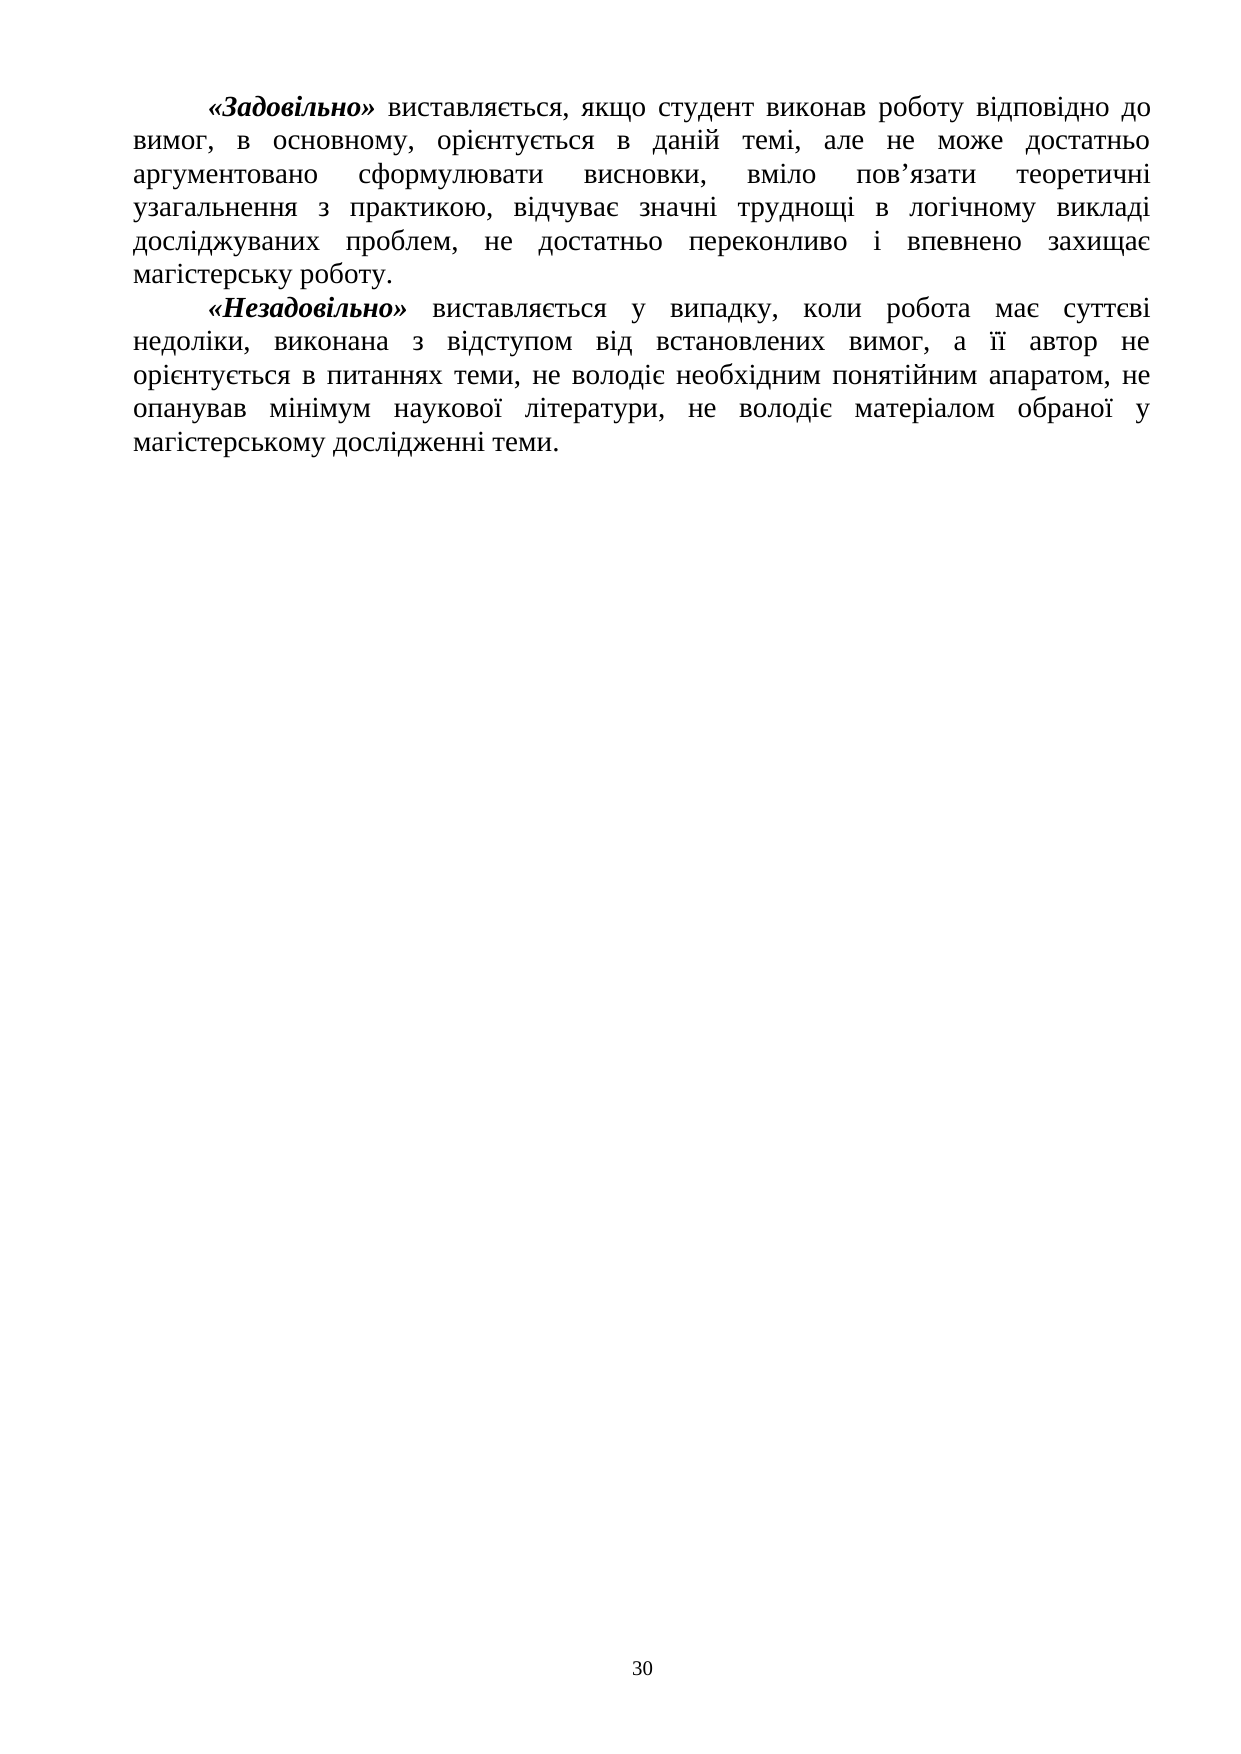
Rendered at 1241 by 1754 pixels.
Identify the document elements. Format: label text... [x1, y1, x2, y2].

text «Незадовільно» виставляється у випадку, коли робота має суттєві недоліки, виконана з відступом від встановлених вимог, а її автор не орієнтується в питаннях теми, не володіє необхідним понятійним апаратом, не опанував мінімум наукової літератури, не володіє матеріалом обраної у магістерському дослідженні теми. [133, 290, 1152, 458]
text «Задовільно» виставляється, якщо студент виконав роботу відповідно до вимог, в основному, орієнтується в даній темі, але не може достатньо аргументовано сформулювати висновки, вміло пов’язати теоретичні узагальнення з практикою, відчуває значні труднощі в логічному викладі досліджуваних проблем, не достатньо переконливо і впевнено захищає магістерську роботу. [133, 89, 1152, 290]
